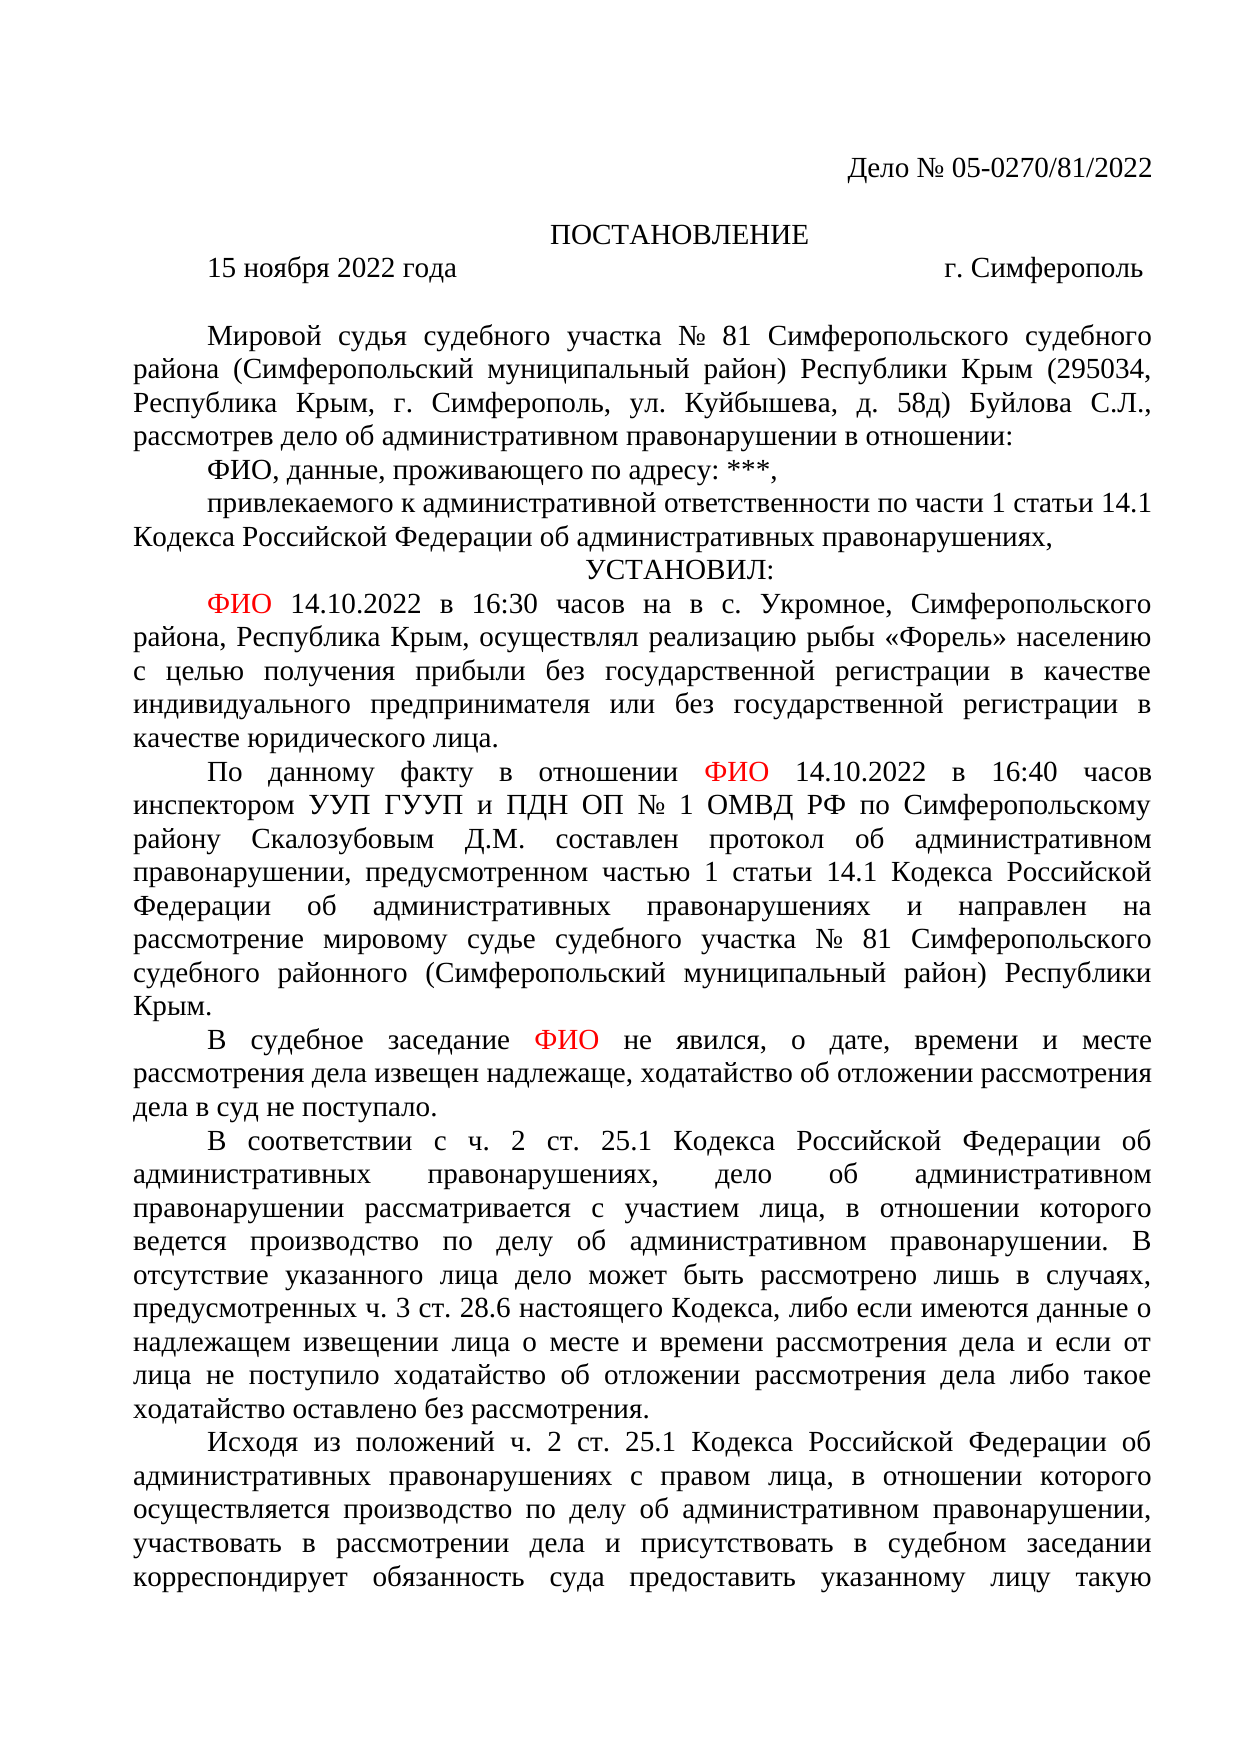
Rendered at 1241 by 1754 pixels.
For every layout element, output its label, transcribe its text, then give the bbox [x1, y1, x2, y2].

text В судебное заседание ФИО не явился, о дате, времени и месте рассмотрения дела извещен надлежаще, ходатайство об отложении рассмотрения дела в суд не поступало. [133, 1022, 1152, 1123]
text ФИО, данные, проживающего по адресу: ***, [133, 452, 1152, 485]
text По данному факту в отношении ФИО 14.10.2022 в 16:40 часов инспектором УУП ГУУП и ПДН ОП № 1 ОМВД РФ по Симферопольскому району Скалозубовым Д.М. составлен протокол об административном правонарушении, предусмотренном частью 1 статьи 14.1 Кодекса Российской Федерации об административных правонарушениях и направлен на рассмотрение мировому судье судебного участка № 81 Симферопольского судебного районного (Симферопольский муниципальный район) Республики Крым. [133, 754, 1152, 1022]
text Дело № 05-0270/81/2022 [133, 150, 1152, 183]
text 15 ноября 2022 года г. Симферополь [133, 251, 1152, 284]
text ФИО 14.10.2022 в 16:30 часов на в с. Укромное, Симферопольского района, Республика Крым, осуществлял реализацию рыбы «Форель» населению с целью получения прибыли без государственной регистрации в качестве индивидуального предпринимателя или без государственной регистрации в качестве юридического лица. [133, 586, 1152, 754]
text привлекаемого к административной ответственности по части 1 статьи 14.1 Кодекса Российской Федерации об административных правонарушениях, [133, 485, 1152, 552]
text УСТАНОВИЛ: [133, 552, 1152, 586]
text Мировой судья судебного участка № 81 Симферопольского судебного района (Симферопольский муниципальный район) Республики Крым (295034, Республика Крым, г. Симферополь, ул. Куйбышева, д. 58д) Буйлова С.Л., рассмотрев дело об административном правонарушении в отношении: [133, 318, 1152, 452]
text В соответствии с ч. 2 ст. 25.1 Кодекса Российской Федерации об административных правонарушениях, дело об административном правонарушении рассматривается с участием лица, в отношении которого ведется производство по делу об административном правонарушении. В отсутствие указанного лица дело может быть рассмотрено лишь в случаях, предусмотренных ч. 3 ст. 28.6 настоящего Кодекса, либо если имеются данные о надлежащем извещении лица о месте и времени рассмотрения дела и если от лица не поступило ходатайство об отложении рассмотрения дела либо такое ходатайство оставлено без рассмотрения. [133, 1123, 1152, 1424]
text ПОСТАНОВЛЕНИЕ [133, 217, 1152, 251]
